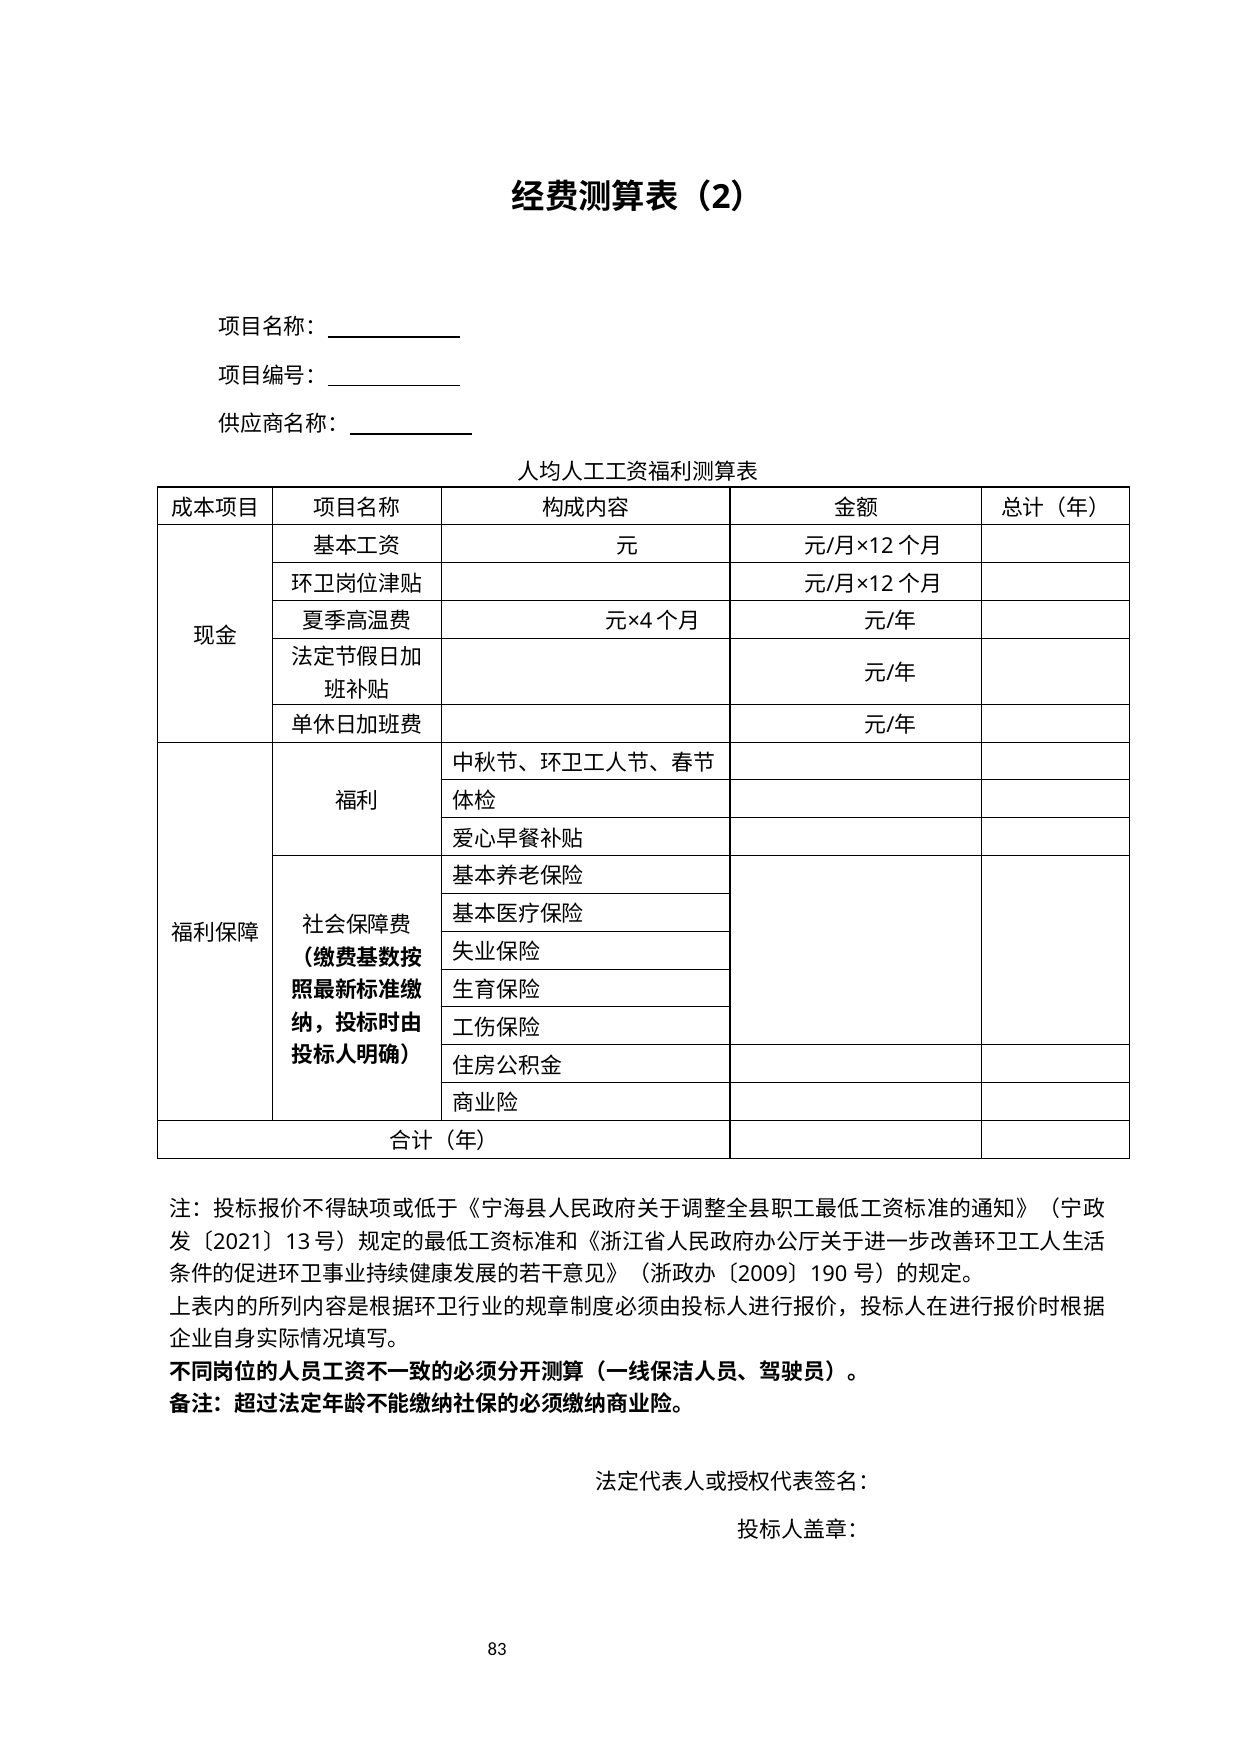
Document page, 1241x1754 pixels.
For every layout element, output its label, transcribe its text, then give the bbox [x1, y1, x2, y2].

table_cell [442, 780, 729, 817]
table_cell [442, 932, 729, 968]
text 不同岗位的人员工资不一致的必须分开测算（一线保洁人员、驾驶员）。 [169, 1353, 1106, 1386]
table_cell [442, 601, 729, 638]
text 项目名称： [169, 309, 1106, 341]
text 项目编号： [169, 357, 1106, 390]
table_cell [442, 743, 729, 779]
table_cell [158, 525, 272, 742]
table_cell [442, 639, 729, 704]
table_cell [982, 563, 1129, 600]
text 供应商名称： [169, 406, 1106, 438]
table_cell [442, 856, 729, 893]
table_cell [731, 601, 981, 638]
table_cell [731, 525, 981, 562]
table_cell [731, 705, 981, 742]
text 上表内的所列内容是根据环卫行业的规章制度必须由投标人进行报价，投标人在进行报价时根据企业自身实际情况填写。 [169, 1288, 1106, 1353]
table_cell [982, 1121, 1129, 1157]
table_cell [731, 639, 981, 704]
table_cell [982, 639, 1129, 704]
text 注：投标报价不得缺项或低于《宁海县人民政府关于调整全县职工最低工资标准的通知》（宁政发〔2021〕13号）规定的最低工资标准和《浙江省人民政府办公厅关于进一步改善环卫工人生活条件的促进环卫事业持续健康发展的若干意见》（浙政办〔2009〕190 号）的规定。 [169, 1191, 1106, 1288]
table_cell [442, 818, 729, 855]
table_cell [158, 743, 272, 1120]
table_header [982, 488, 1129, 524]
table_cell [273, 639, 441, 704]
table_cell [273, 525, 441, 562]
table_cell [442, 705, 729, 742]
text 投标人盖章： [169, 1512, 1106, 1544]
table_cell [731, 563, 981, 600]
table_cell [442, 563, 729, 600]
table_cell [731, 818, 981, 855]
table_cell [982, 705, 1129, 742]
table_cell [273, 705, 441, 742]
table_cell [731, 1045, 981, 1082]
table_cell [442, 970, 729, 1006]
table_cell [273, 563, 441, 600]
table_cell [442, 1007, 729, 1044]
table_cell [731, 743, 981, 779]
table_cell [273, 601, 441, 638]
text 备注：超过法定年龄不能缴纳社保的必须缴纳商业险。 [169, 1386, 1106, 1418]
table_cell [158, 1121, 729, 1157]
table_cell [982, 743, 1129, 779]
text 法定代表人或授权代表签名： [169, 1464, 1106, 1496]
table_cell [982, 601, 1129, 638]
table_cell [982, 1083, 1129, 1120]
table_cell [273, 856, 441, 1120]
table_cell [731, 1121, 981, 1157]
text 经费测算表（2） [169, 162, 1106, 227]
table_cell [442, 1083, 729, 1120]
text 人均人工工资福利测算表 [169, 454, 1106, 486]
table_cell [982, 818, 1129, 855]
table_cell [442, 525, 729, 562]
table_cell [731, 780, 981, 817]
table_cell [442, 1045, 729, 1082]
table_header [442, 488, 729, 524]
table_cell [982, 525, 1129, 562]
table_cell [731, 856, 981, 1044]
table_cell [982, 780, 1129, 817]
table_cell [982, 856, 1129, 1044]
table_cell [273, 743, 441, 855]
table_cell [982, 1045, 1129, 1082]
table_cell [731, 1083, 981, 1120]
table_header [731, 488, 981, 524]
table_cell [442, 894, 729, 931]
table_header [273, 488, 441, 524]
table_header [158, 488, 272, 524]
